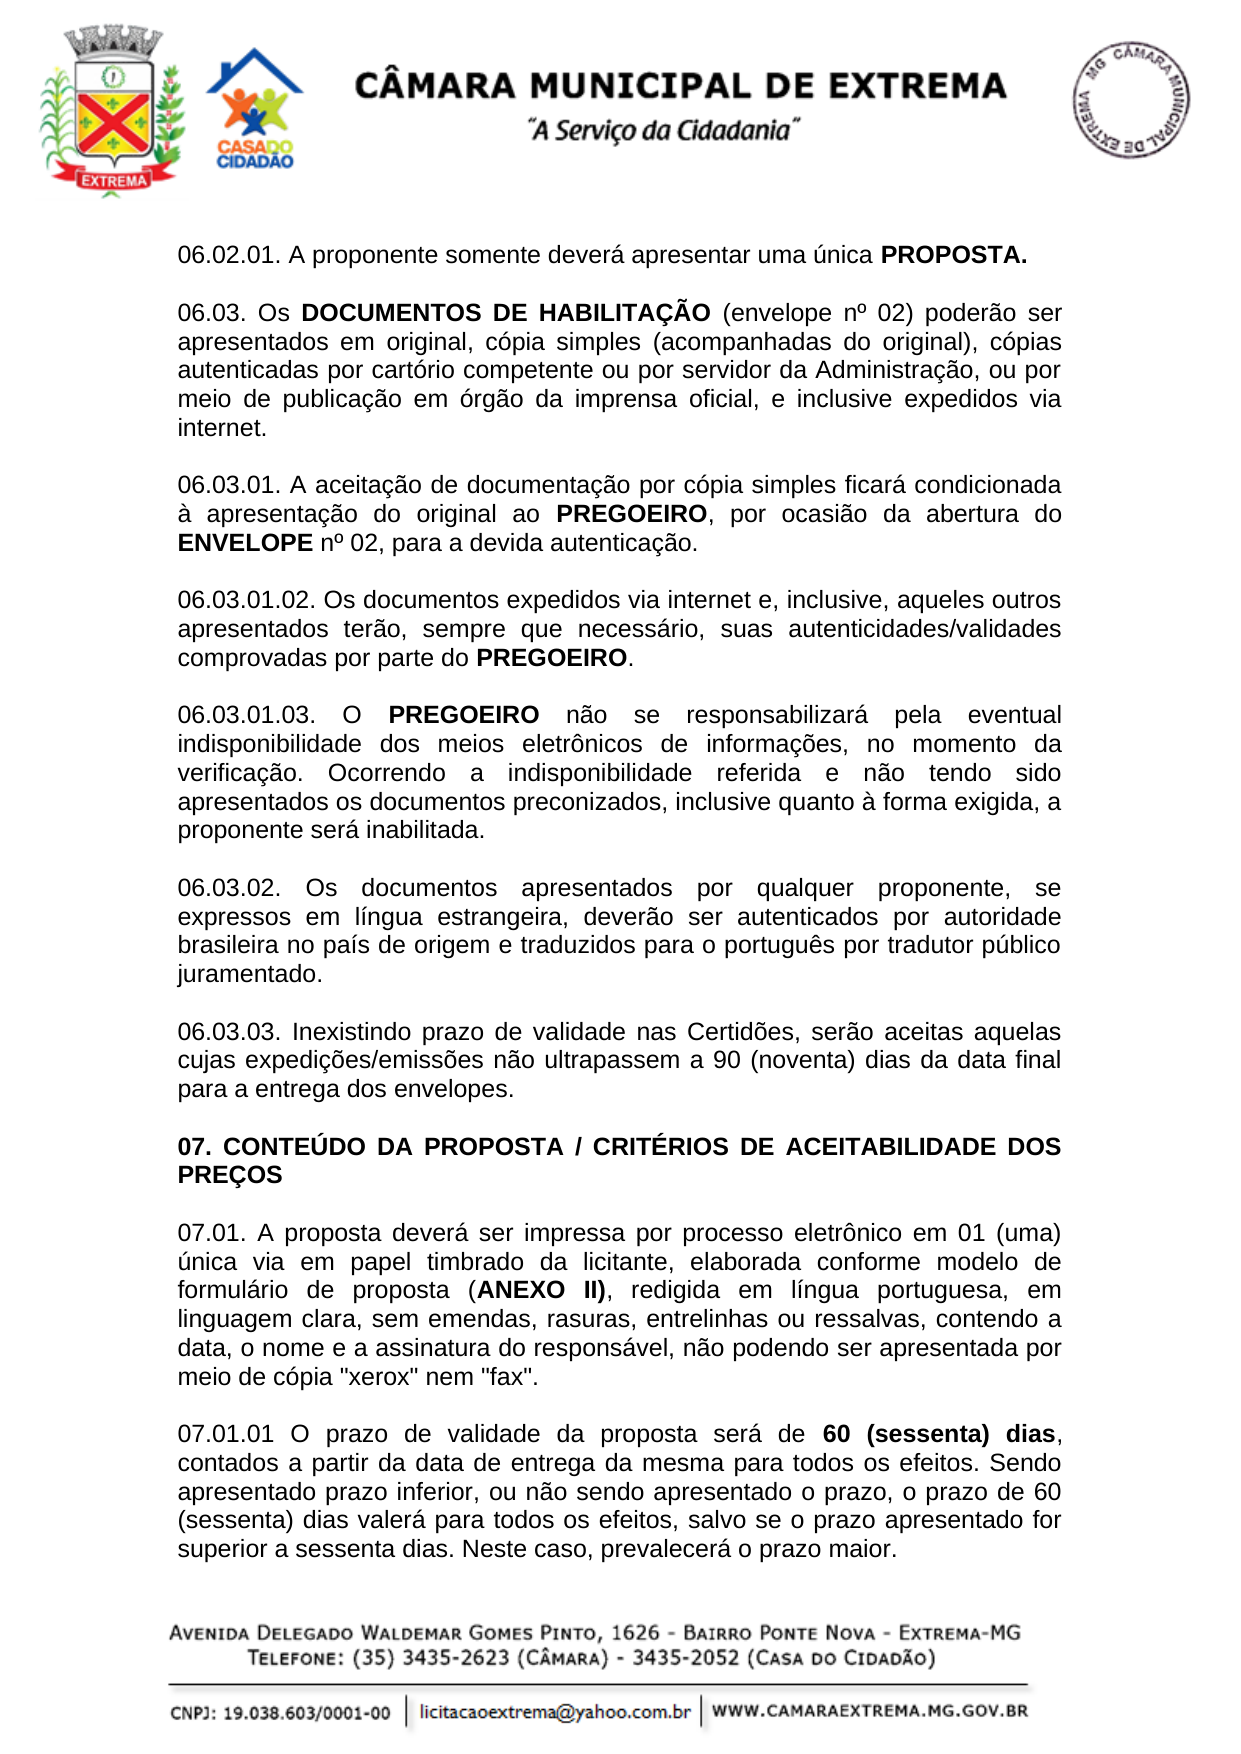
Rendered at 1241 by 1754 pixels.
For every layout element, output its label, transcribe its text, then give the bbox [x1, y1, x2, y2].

text 07.01.01 O prazo de validade da proposta será de 60 (sessenta) dias, contados a partir da data de entrega da mesma para todos os efeitos. Sendo apresentado prazo inferior, ou não sendo apresentado o prazo, o prazo de 60 (sessenta) dias valerá para todos os efeitos, salvo se o prazo apresentado for superior a sessenta dias. Neste caso, prevalecerá o prazo maior. [177, 1419, 1063, 1563]
text 06.03.03. Inexistindo prazo de validade nas Certidões, serão aceitas aquelas cujas expedições/emissões não ultrapassem a 90 (noventa) dias da data final para a entrega dos envelopes. [177, 1017, 1063, 1103]
picture [0, 1596, 1239, 1753]
text 07. CONTEÚDO DA PROPOSTA / CRITÉRIOS DE ACEITABILIDADE DOS PREÇOS [177, 1132, 1063, 1189]
text 06.03.02. Os documentos apresentados por qualquer proponente, se expressos em língua estrangeira, deverão ser autenticados por autoridade brasileira no país de origem e traduzidos para o português por tradutor público juramentado. [177, 873, 1063, 988]
text 06.03.01. A aceitação de documentação por cópia simples ficará condicionada à apresentação do original ao PREGOEIRO, por ocasião da abertura do ENVELOPE nº 02, para a devida autenticação. [177, 470, 1063, 557]
text 06.03.01.02. Os documentos expedidos via internet e, inclusive, aqueles outros apresentados terão, sempre que necessário, suas autenticidades/validades comprovadas por parte do PREGOEIRO. [177, 585, 1063, 672]
picture [0, 0, 1239, 213]
text 07.01. A proposta deverá ser impressa por processo eletrônico em 01 (uma) única via em papel timbrado da licitante, elaborada conforme modelo de formulário de proposta (ANEXO II), redigida em língua portuguesa, em linguagem clara, sem emendas, rasuras, entrelinhas ou ressalvas, contendo a data, o nome e a assinatura do responsável, não podendo ser apresentada por meio de cópia "xerox" nem "fax". [177, 1218, 1063, 1390]
text 06.02.01. A proponente somente deverá apresentar uma única PROPOSTA. [177, 240, 1063, 269]
text 06.03. Os DOCUMENTOS DE HABILITAÇÃO (envelope nº 02) poderão ser apresentados em original, cópia simples (acompanhadas do original), cópias autenticadas por cartório competente ou por servidor da Administração, ou por meio de publicação em órgão da imprensa oficial, e inclusive expedidos via internet. [177, 298, 1063, 442]
text 06.03.01.03. O PREGOEIRO não se responsabilizará pela eventual indisponibilidade dos meios eletrônicos de informações, no momento da verificação. Ocorrendo a indisponibilidade referida e não tendo sido apresentados os documentos preconizados, inclusive quanto à forma exigida, a proponente será inabilitada. [177, 700, 1063, 844]
